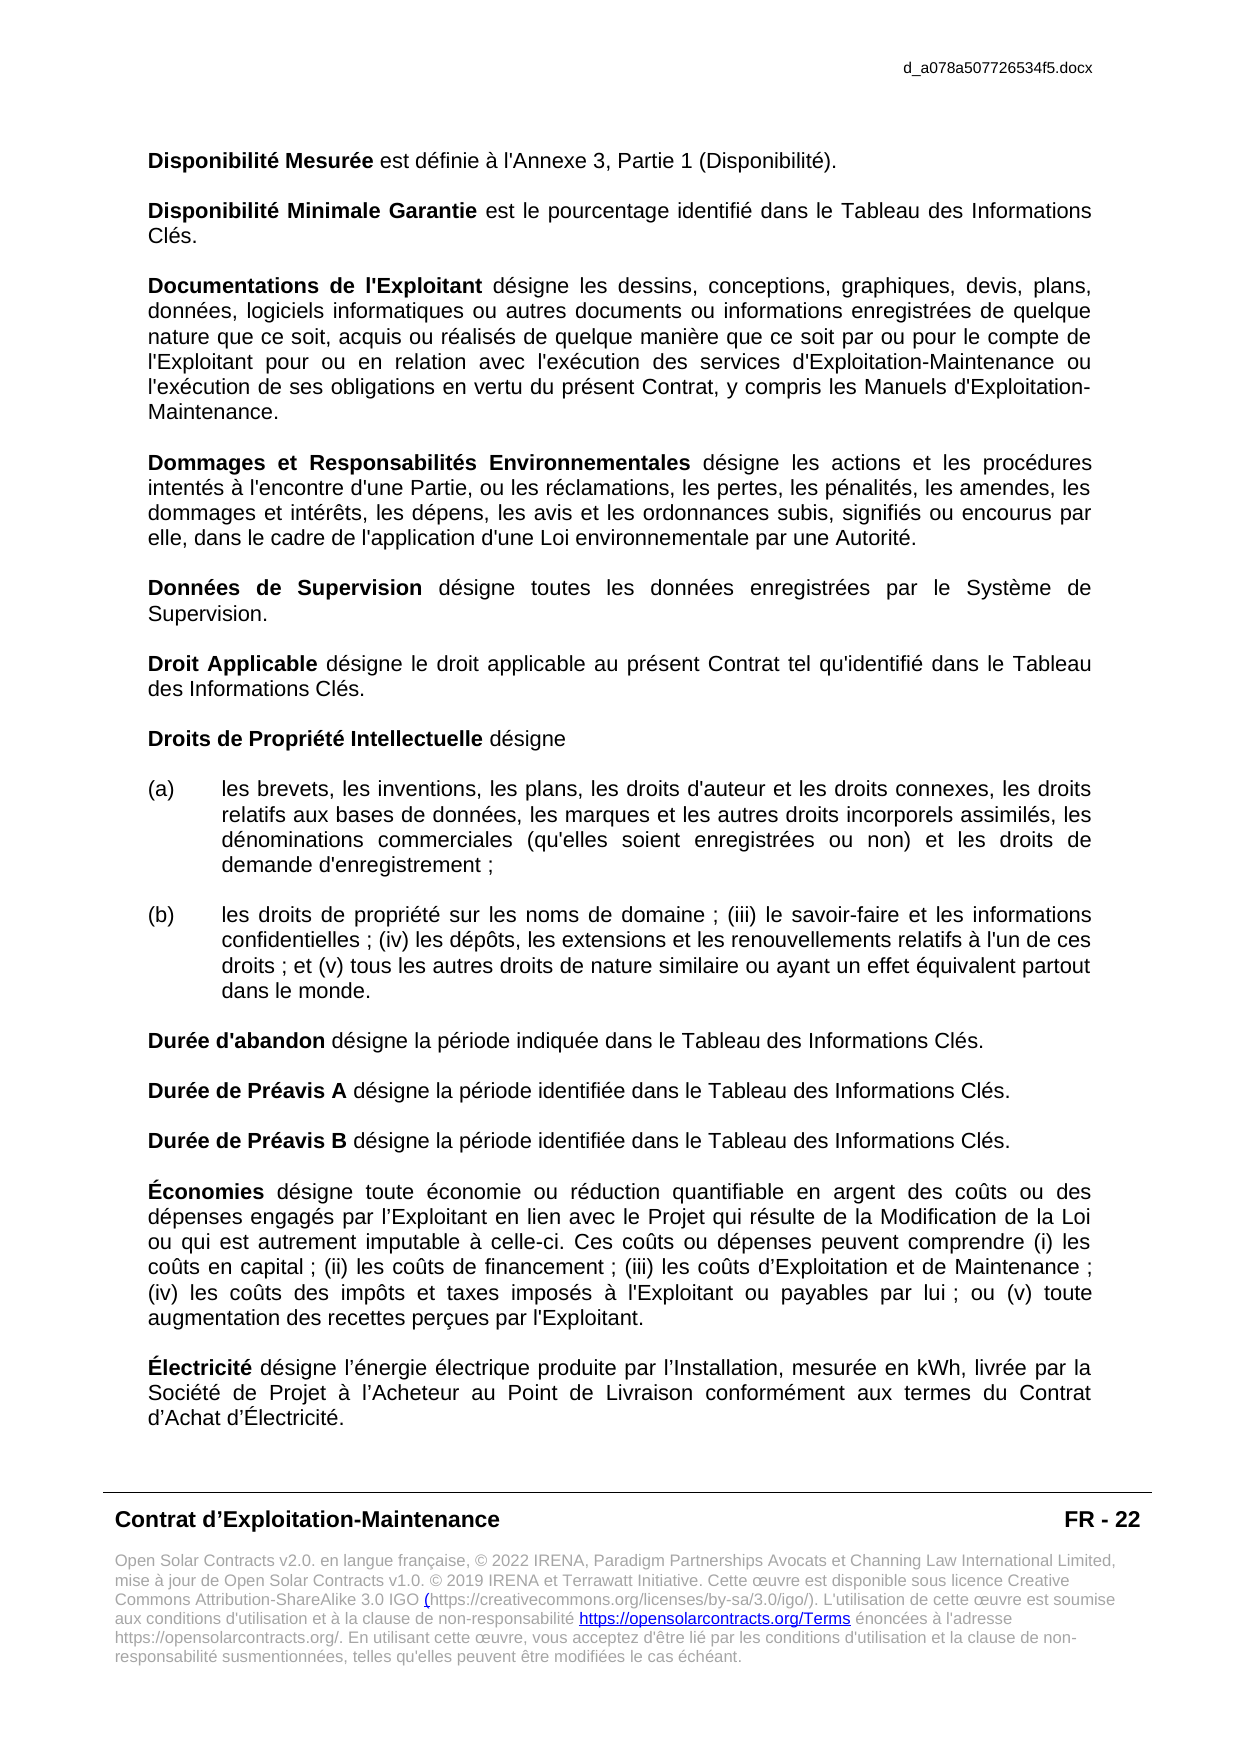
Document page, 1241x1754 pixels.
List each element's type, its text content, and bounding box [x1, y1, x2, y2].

text Disponibilité Minimale Garantie est le pourcentage identifié dans le Tableau des Informations Clés. [148, 198, 1093, 248]
text Documentations de l'Exploitant désigne les dessins, conceptions, graphiques, devis, plans, données, logiciels informatiques ou autres documents ou informations enregistrées de quelque nature que ce soit, acquis ou réalisés de quelque manière que ce soit par ou pour le compte de l'Exploitant pour ou en relation avec l'exécution des services d'Exploitation-Maintenance ou l'exécution de ses obligations en vertu du présent Contrat, y compris les Manuels d'Exploitation-Maintenance. [148, 273, 1093, 424]
list les brevets, les inventions, les plans, les droits d'auteur et les droits connexes, les droits relatifs aux bases de données, les marques et les autres droits incorporels assimilés, les dénominations commerciales (qu'elles soient enregistrées ou non) et les droits de demande d'enregistrement ; [148, 776, 1093, 877]
text Durée d'abandon désigne la période indiquée dans le Tableau des Informations Clés. [148, 1028, 1093, 1053]
list les droits de propriété sur les noms de domaine ; (iii) le savoir-faire et les informations confidentielles ; (iv) les dépôts, les extensions et les renouvellements relatifs à l'un de ces droits ; et (v) tous les autres droits de nature similaire ou ayant un effet équivalent partout dans le monde. [148, 902, 1093, 1003]
text Durée de Préavis A désigne la période identifiée dans le Tableau des Informations Clés. [148, 1078, 1093, 1103]
text Électricité désigne l’énergie électrique produite par l’Installation, mesurée en kWh, livrée par la Société de Projet à l’Acheteur au Point de Livraison conformément aux termes du Contrat d’Achat d’Électricité. [148, 1355, 1093, 1431]
text Disponibilité Mesurée est définie à l'Annexe 3, Partie 1 (Disponibilité). [148, 148, 1093, 173]
text Durée de Préavis B désigne la période identifiée dans le Tableau des Informations Clés. [148, 1128, 1093, 1154]
text Dommages et Responsabilités Environnementales désigne les actions et les procédures intentés à l'encontre d'une Partie, ou les réclamations, les pertes, les pénalités, les amendes, les dommages et intérêts, les dépens, les avis et les ordonnances subis, signifiés ou encourus par elle, dans le cadre de l'application d'une Loi environnementale par une Autorité. [148, 449, 1093, 550]
text Économies désigne toute économie ou réduction quantifiable en argent des coûts ou des dépenses engagés par l’Exploitant en lien avec le Projet qui résulte de la Modification de la Loi ou qui est autrement imputable à celle-ci. Ces coûts ou dépenses peuvent comprendre (i) les coûts en capital ; (ii) les coûts de financement ; (iii) les coûts d’Exploitation et de Maintenance ; (iv) les coûts des impôts et taxes imposés à l'Exploitant ou payables par lui ; ou (v) toute augmentation des recettes perçues par l'Exploitant. [148, 1179, 1093, 1330]
text Droits de Propriété Intellectuelle désigne [148, 726, 1093, 751]
text Données de Supervision désigne toutes les données enregistrées par le Système de Supervision. [148, 575, 1093, 626]
text Droit Applicable désigne le droit applicable au présent Contrat tel qu'identifié dans le Tableau des Informations Clés. [148, 651, 1093, 701]
